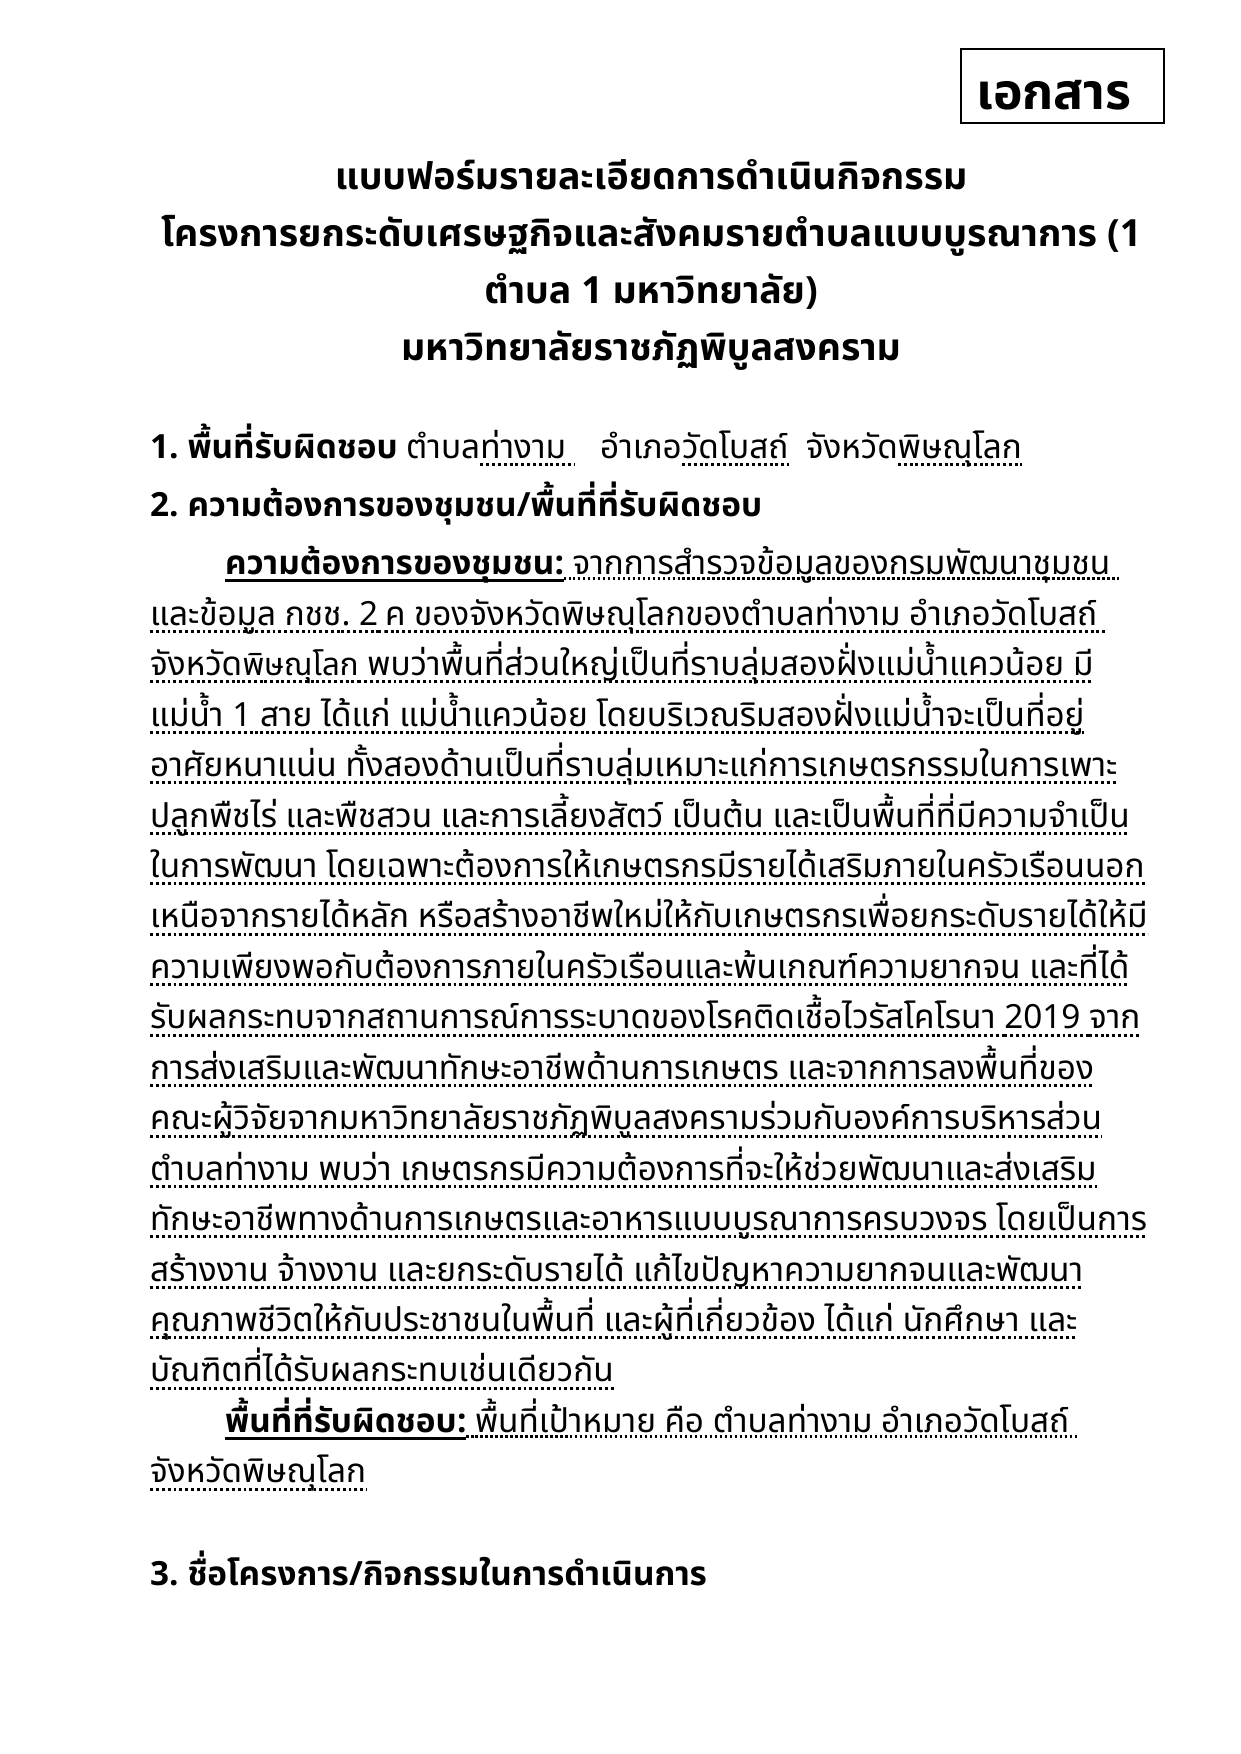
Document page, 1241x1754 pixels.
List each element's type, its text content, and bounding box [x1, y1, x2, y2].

text 2. ความต้องการของชุมชน/พื้นที่ที่รับผิดชอบ [150, 481, 1152, 531]
text แบบฟอร์มรายละเอียดการดำเนินกิจกรรม [150, 150, 1152, 207]
text มหาวิทยาลัยราชภัฏพิบูลสงคราม [150, 321, 1152, 377]
text 1. พื้นที่รับผิดชอบ ตำบลท่างาม อำเภอวัดโบสถ์ จังหวัดพิษณุโลก [150, 423, 1152, 473]
text 3. ชื่อโครงการ/กิจกรรมในการดำเนินการ [150, 1550, 1152, 1601]
text พื้นที่ที่รับผิดชอบ: พื้นที่เป้าหมาย คือ ตำบลท่างาม อำเภอวัดโบสถ์ จังหวัดพิษณุโลก [150, 1397, 1152, 1498]
text โครงการยกระดับเศรษฐกิจและสังคมรายตำบลแบบบูรณาการ (1 ตำบล 1 มหาวิทยาลัย) [150, 207, 1152, 321]
text ความต้องการของชุมชน: จากการสำรวจข้อมูลของกรมพัฒนาชุมชน และข้อมูล กชช. 2ค ของจังหวัดพิษณุโลกของตำบลท่างาม อำเภอวัดโบสถ์ จังหวัดพิษณุโลก พบว่าพื้นที่ส่วนใหญ่เป็นที่ราบลุ่มสองฝั่งแม่น้ำแควน้อย มีแม่น้ำ 1 สาย ได้แก่ แม่น้ำแควน้อย โดยบริเวณริมสองฝั่งแม่น้ำจะเป็นที่อยู่อาศัยหนาแน่น ทั้งสองด้านเป็นที่ราบลุ่มเหมาะแก่การเกษตรกรรมในการเพาะปลูกพืชไร่ และพืชสวน และการเลี้ยงสัตว์ เป็นต้น และเป็นพื้นที่ที่มีความจำเป็นในการพัฒนา โดยเฉพาะต้องการให้เกษตรกรมีรายได้เสริมภายในครัวเรือนนอกเหนือจากรายได้หลัก หรือสร้างอาชีพใหม่ให้กับเกษตรกรเพื่อยกระดับรายได้ให้มีความเพียงพอกับต้องการภายในครัวเรือนและพ้นเกณฑ์ความยากจน และที่ได้รับผลกระทบจากสถานการณ์การระบาดของโรคติดเชื้อไวรัสโคโรนา 2019 จากการส่งเสริมและพัฒนาทักษะอาชีพด้านการเกษตร และจากการลงพื้นที่ของคณะผู้วิจัยจากมหาวิทยาลัยราชภัฏพิบูลสงครามร่วมกับองค์การบริหารส่วนตำบลท่างาม พบว่า เกษตรกรมีความต้องการที่จะให้ช่วยพัฒนาและส่งเสริมทักษะอาชีพทางด้านการเกษตรและอาหารแบบบูรณาการครบวงจร โดยเป็นการสร้างงาน จ้างงาน และยกระดับรายได้ แก้ไขปัญหาความยากจนและพัฒนาคุณภาพชีวิตให้กับประชาชนในพื้นที่ และผู้ที่เกี่ยวข้อง ได้แก่ นักศึกษา และบัณฑิตที่ได้รับผลกระทบเช่นเดียวกัน [150, 539, 1152, 1397]
